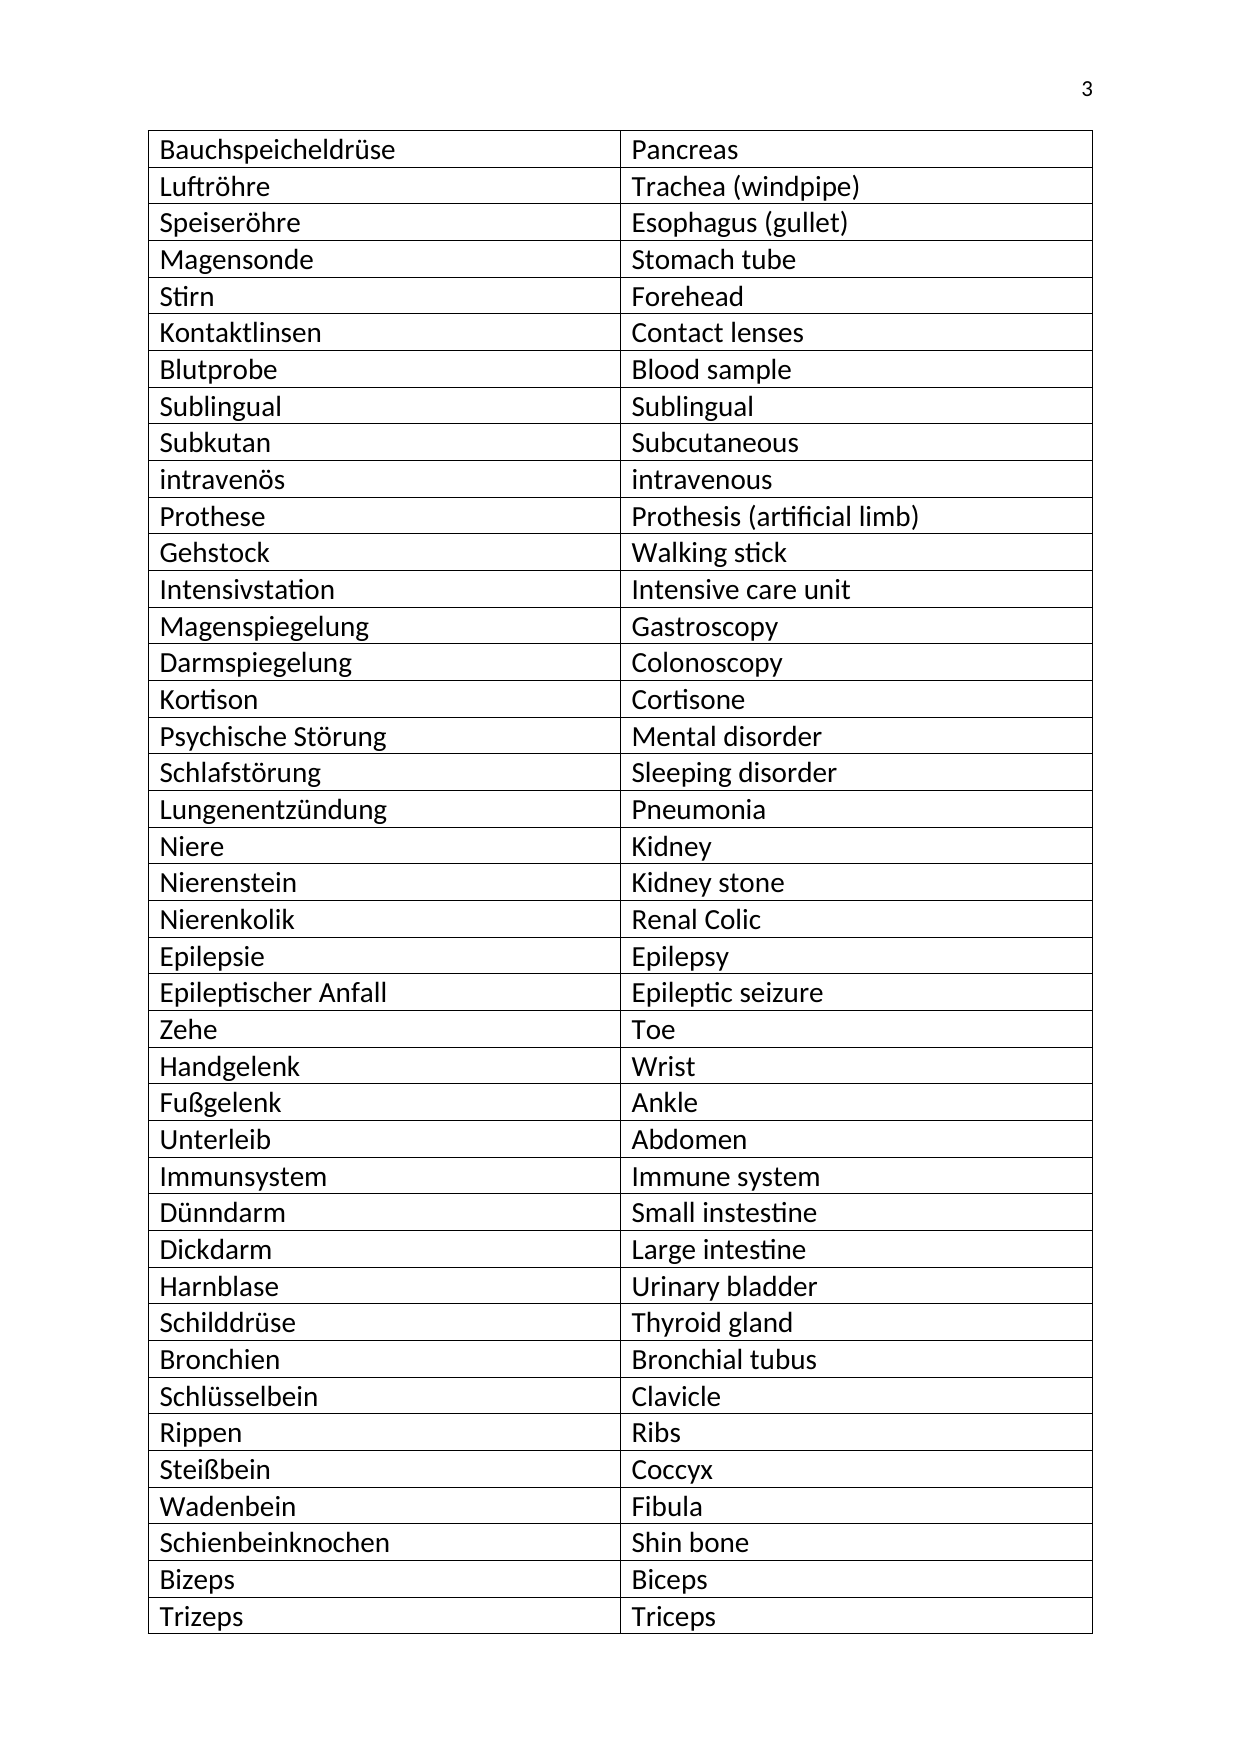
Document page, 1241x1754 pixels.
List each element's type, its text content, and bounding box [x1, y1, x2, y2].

table_cell Coccyx [621, 1451, 1092, 1487]
table_cell Biceps [621, 1561, 1092, 1597]
table_cell Subcutaneous [621, 424, 1092, 460]
table_cell Bronchien [149, 1341, 620, 1377]
table_cell Blood sample [621, 351, 1092, 387]
table_cell Large intestine [621, 1231, 1092, 1267]
table_cell Bizeps [149, 1561, 620, 1597]
table_cell Epilepsy [621, 938, 1092, 973]
table_cell Dünndarm [149, 1194, 620, 1230]
table_cell Mental disorder [621, 718, 1092, 753]
table_cell Epileptischer Anfall [149, 974, 620, 1010]
table_cell Walking stick [621, 534, 1092, 570]
table_cell Darmspiegelung [149, 644, 620, 680]
table_cell Renal Colic [621, 901, 1092, 937]
table_cell Lungenentzündung [149, 791, 620, 827]
table_cell Sublingual [621, 388, 1092, 423]
table_cell Harnblase [149, 1268, 620, 1303]
table_cell Unterleib [149, 1121, 620, 1157]
table_cell Sleeping disorder [621, 754, 1092, 790]
table_cell Shin bone [621, 1524, 1092, 1560]
table_cell Wadenbein [149, 1488, 620, 1523]
table_cell Ankle [621, 1084, 1092, 1120]
table_cell Subkutan [149, 424, 620, 460]
table_cell Clavicle [621, 1378, 1092, 1413]
table_cell Nierenstein [149, 864, 620, 900]
table_cell Cortisone [621, 681, 1092, 717]
table_cell intravenös [149, 461, 620, 497]
table_cell Wrist [621, 1048, 1092, 1083]
table_cell Immunsystem [149, 1158, 620, 1193]
table_cell Prothese [149, 498, 620, 533]
table_cell Rippen [149, 1414, 620, 1450]
table_cell Bauchspeicheldrüse [149, 131, 620, 167]
table_cell Nierenkolik [149, 901, 620, 937]
table_cell Magenspiegelung [149, 608, 620, 643]
table_cell Magensonde [149, 241, 620, 277]
table_cell Kontaktlinsen [149, 314, 620, 350]
table_cell Stirn [149, 278, 620, 313]
table_cell Niere [149, 828, 620, 863]
table_cell Schienbeinknochen [149, 1524, 620, 1560]
table_cell Pancreas [621, 131, 1092, 167]
table_cell Small instestine [621, 1194, 1092, 1230]
table_cell Steißbein [149, 1451, 620, 1487]
table_cell Toe [621, 1011, 1092, 1047]
table_cell Gehstock [149, 534, 620, 570]
table_cell Schilddrüse [149, 1304, 620, 1340]
table_cell Psychische Störung [149, 718, 620, 753]
table_cell Kidney stone [621, 864, 1092, 900]
table_cell Esophagus (gullet) [621, 204, 1092, 240]
table_cell Urinary bladder [621, 1268, 1092, 1303]
table_cell Immune system [621, 1158, 1092, 1193]
table_cell Kidney [621, 828, 1092, 863]
table_cell Stomach tube [621, 241, 1092, 277]
table_cell Pneumonia [621, 791, 1092, 827]
table_cell intravenous [621, 461, 1092, 497]
table_cell Fußgelenk [149, 1084, 620, 1120]
table_cell Kortison [149, 681, 620, 717]
table_cell Sublingual [149, 388, 620, 423]
table_cell Handgelenk [149, 1048, 620, 1083]
table_cell Abdomen [621, 1121, 1092, 1157]
table_cell Fibula [621, 1488, 1092, 1523]
table_cell Triceps [621, 1598, 1092, 1633]
table_cell Prothesis (artificial limb) [621, 498, 1092, 533]
table_cell Zehe [149, 1011, 620, 1047]
table_cell Bronchial tubus [621, 1341, 1092, 1377]
table_cell Colonoscopy [621, 644, 1092, 680]
table_cell Thyroid gland [621, 1304, 1092, 1340]
table_cell Contact lenses [621, 314, 1092, 350]
table_cell Forehead [621, 278, 1092, 313]
table_cell Speiseröhre [149, 204, 620, 240]
table_cell Trizeps [149, 1598, 620, 1633]
table_cell Blutprobe [149, 351, 620, 387]
table_cell Epilepsie [149, 938, 620, 973]
table_cell Dickdarm [149, 1231, 620, 1267]
table_cell Ribs [621, 1414, 1092, 1450]
table_cell Schlafstörung [149, 754, 620, 790]
table_cell Luftröhre [149, 168, 620, 203]
table_cell Schlüsselbein [149, 1378, 620, 1413]
table_cell Intensive care unit [621, 571, 1092, 607]
table_cell Trachea (windpipe) [621, 168, 1092, 203]
table_cell Intensivstation [149, 571, 620, 607]
table_cell Epileptic seizure [621, 974, 1092, 1010]
table_cell Gastroscopy [621, 608, 1092, 643]
